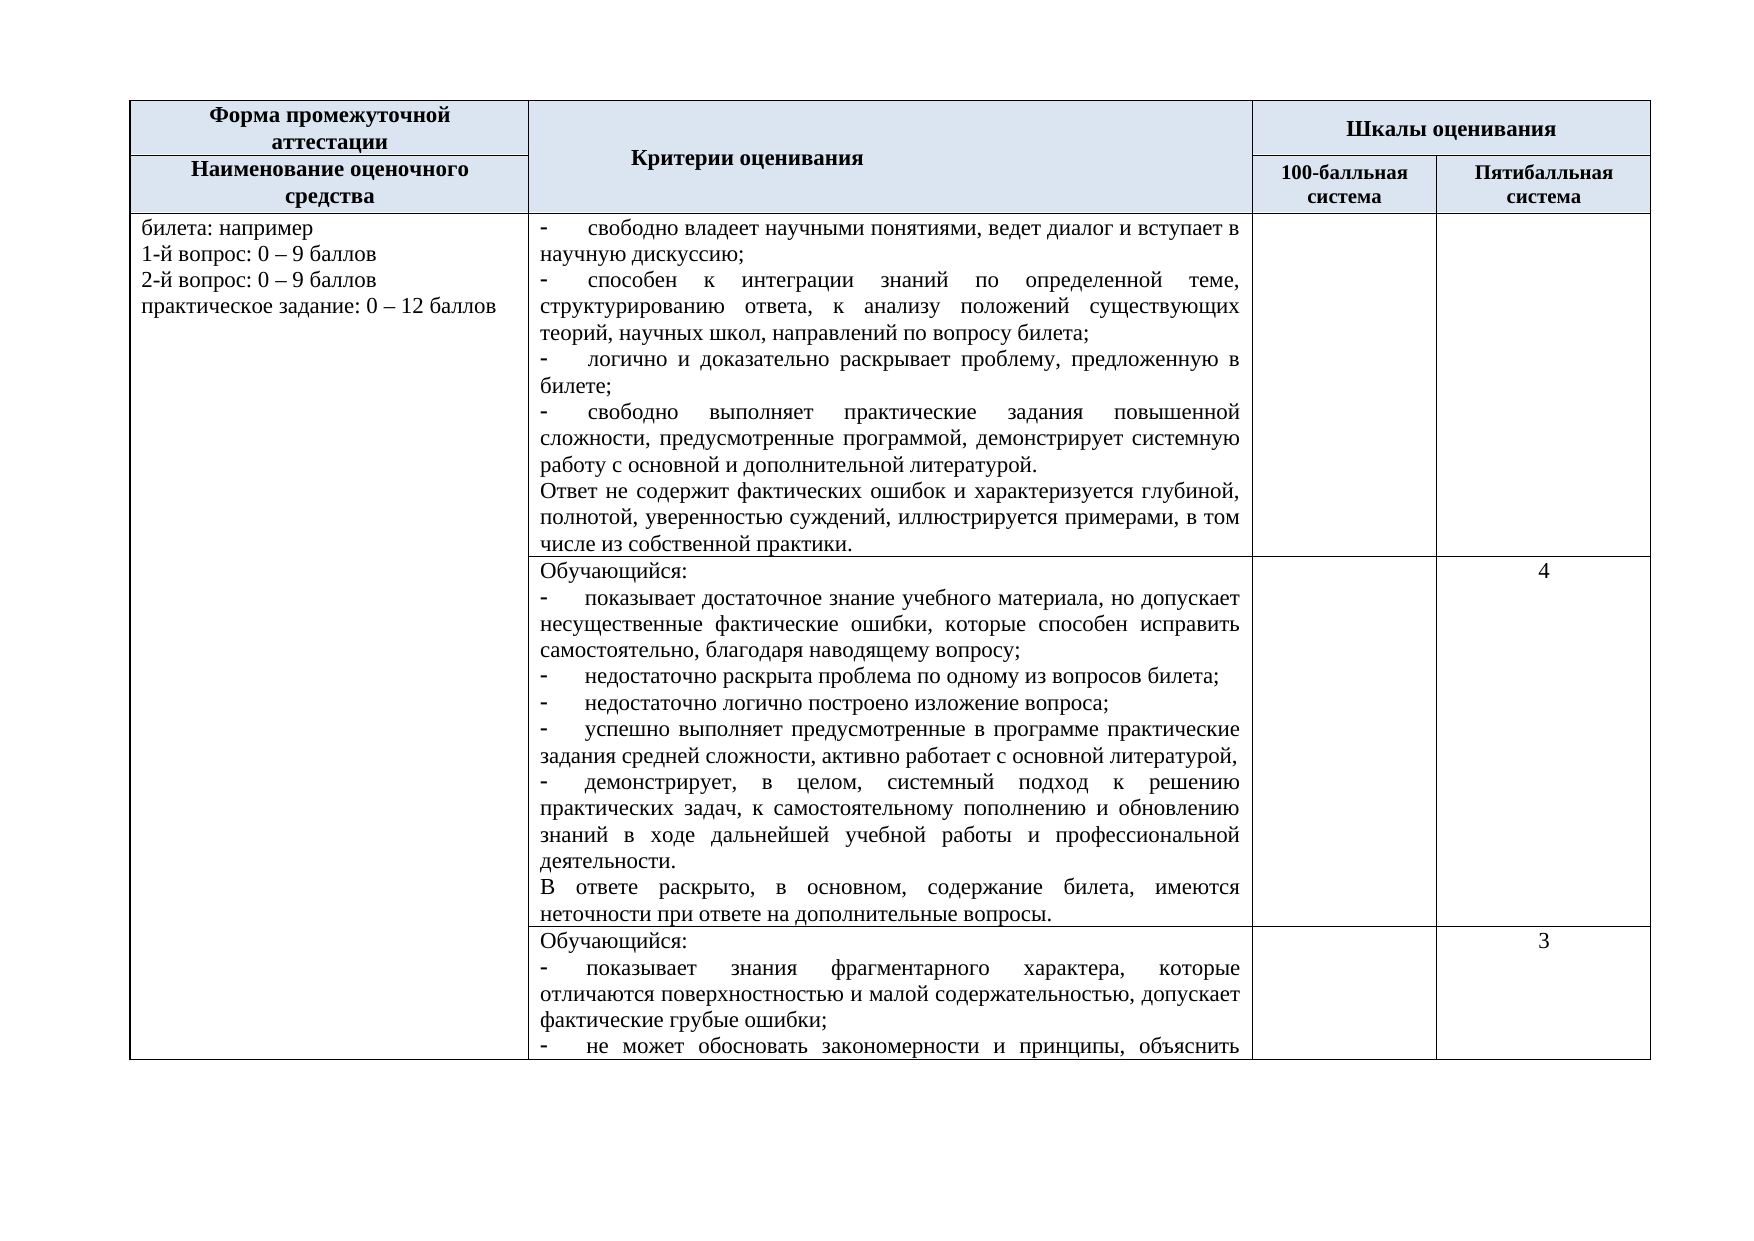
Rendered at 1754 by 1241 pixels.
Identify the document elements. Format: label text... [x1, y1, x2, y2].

table_header Форма промежуточной аттестации [131, 101, 528, 154]
table_cell Наименование оценочного средства [131, 156, 528, 212]
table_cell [529, 927, 1252, 1059]
table_cell 5 [1437, 214, 1650, 556]
table_cell 100-балльная система [1253, 156, 1436, 212]
table_cell [1253, 927, 1436, 1059]
table_cell [1253, 214, 1436, 556]
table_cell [529, 214, 1252, 556]
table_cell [131, 214, 528, 1059]
table_cell Пятибалльная система [1437, 156, 1650, 212]
table_header Шкалы оценивания [1253, 101, 1650, 154]
table_cell Обучающийся: показывает достаточное знание учебного материала, но допускает несущественные фактические ошибки, которые способен исправить самостоятельно, благодаря наводящему вопросу; недостаточно раскрыта проблема по одному из вопросов билета; недостаточно логично построено изложение вопроса; успешно выполняет предусмотренные в программе практические задания средней сложности, активно работает с основной литературой, демонстрирует, в целом, системный подход к решению практических задач, к самостоятельному пополнению и обновлению знаний в ходе дальнейшей учебной работы и профессиональной деятельности. В ответе раскрыто, в основном, содержание билета, имеются неточности при ответе на дополнительные вопросы. [529, 557, 1252, 926]
table_cell [1253, 557, 1436, 926]
table_cell 3 [1437, 927, 1650, 1059]
table_cell 4 [1437, 557, 1650, 926]
table_header Критерии оценивания [529, 101, 1252, 212]
